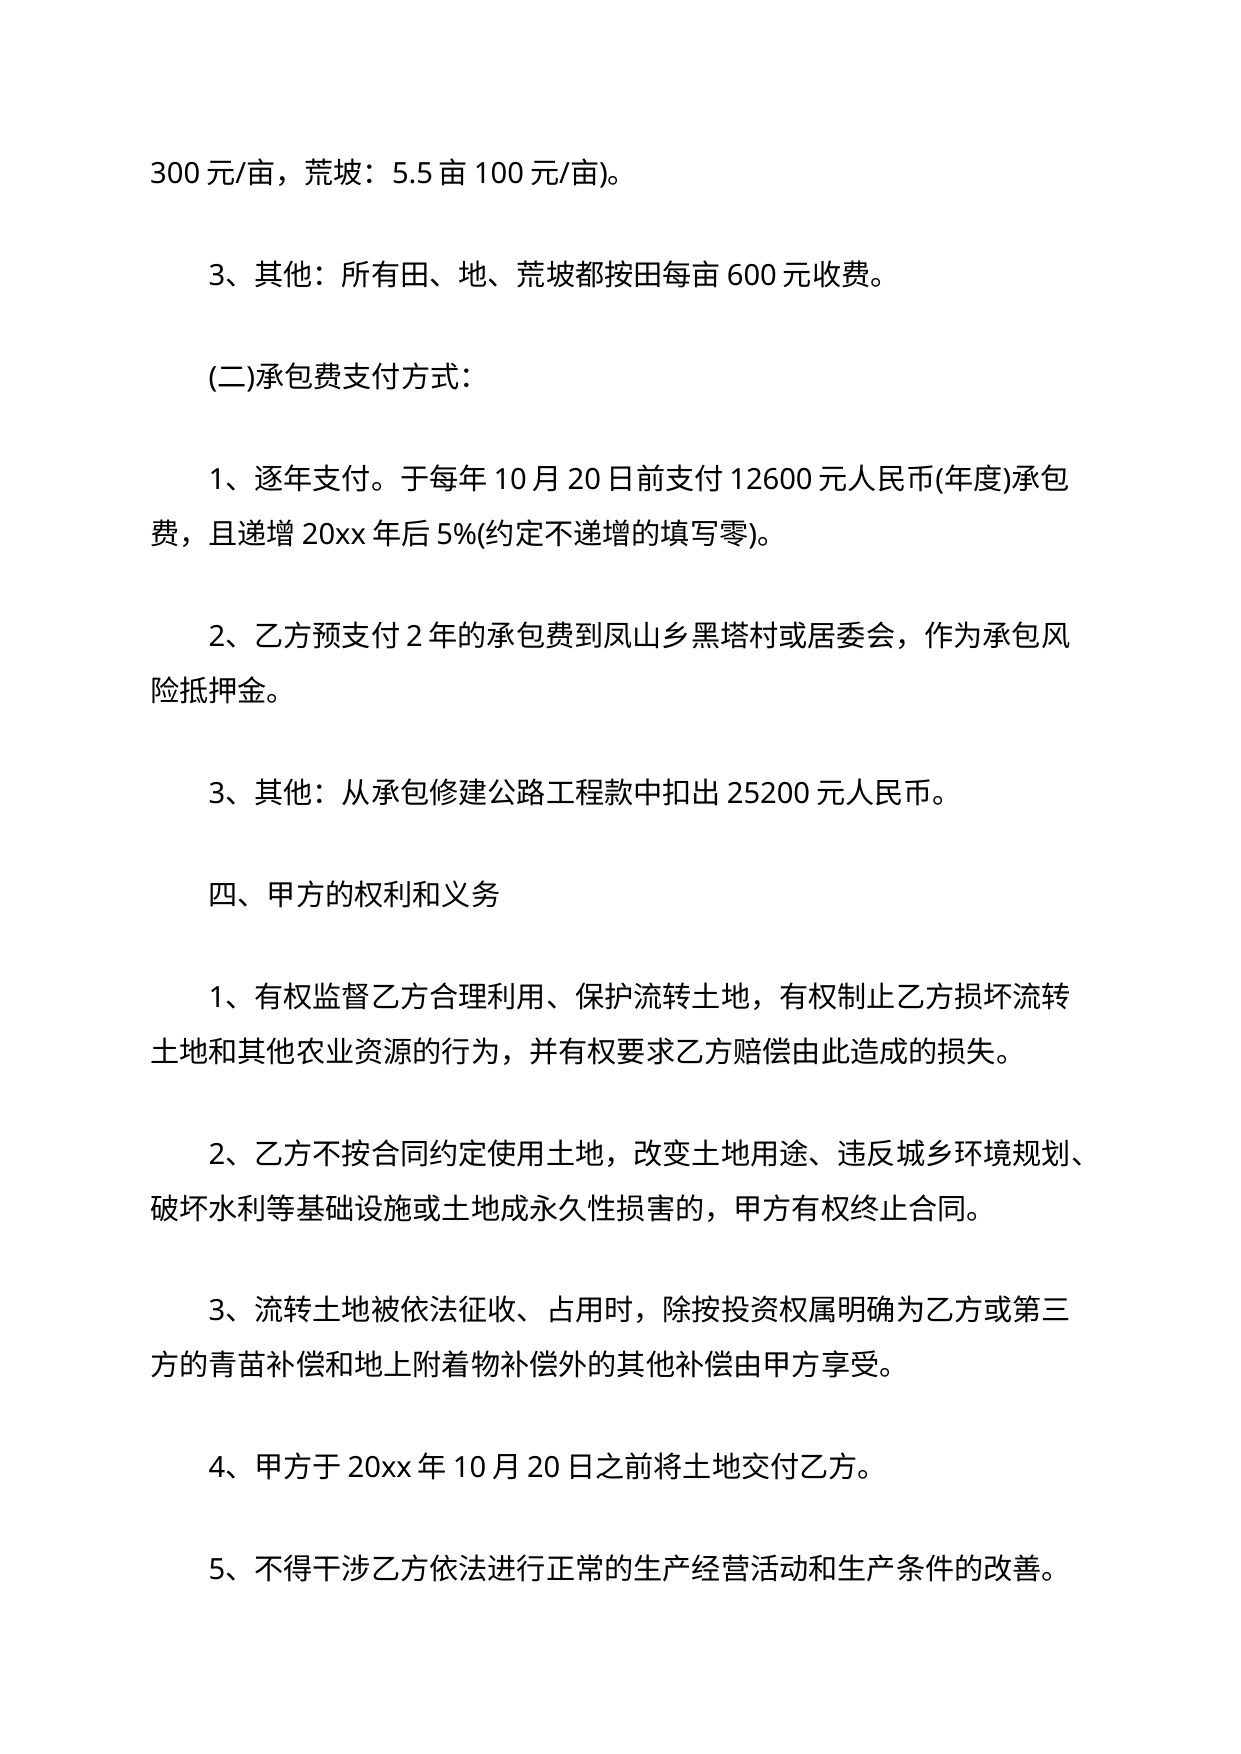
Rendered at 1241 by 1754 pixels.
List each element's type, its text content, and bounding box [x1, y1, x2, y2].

text 4、甲方于20xx年10月20日之前将土地交付乙方。 [150, 1444, 1090, 1486]
text 2、乙方预支付2年的承包费到凤山乡黑塔村或居委会，作为承包风险抵押金。 [150, 613, 1090, 710]
text (二)承包费支付方式： [150, 354, 1090, 396]
text 3、其他：从承包修建公路工程款中扣出25200元人民币。 [150, 770, 1090, 812]
text 2、乙方不按合同约定使用土地，改变土地用途、违反城乡环境规划、破坏水利等基础设施或土地成永久性损害的，甲方有权终止合同。 [150, 1130, 1090, 1227]
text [150, 150, 1090, 192]
text 3、其他：所有田、地、荒坡都按田每亩600元收费。 [150, 252, 1090, 294]
text 5、不得干涉乙方依法进行正常的生产经营活动和生产条件的改善。 [150, 1546, 1090, 1588]
text 3、流转土地被依法征收、占用时，除按投资权属明确为乙方或第三方的青苗补偿和地上附着物补偿外的其他补偿由甲方享受。 [150, 1287, 1090, 1384]
text 1、逐年支付。于每年10月20日前支付12600元人民币(年度)承包费，且递增20xx年后5%(约定不递增的填写零)。 [150, 456, 1090, 553]
text 四、甲方的权利和义务 [150, 872, 1090, 914]
text 1、有权监督乙方合理利用、保护流转土地，有权制止乙方损坏流转土地和其他农业资源的行为，并有权要求乙方赔偿由此造成的损失。 [150, 973, 1090, 1071]
